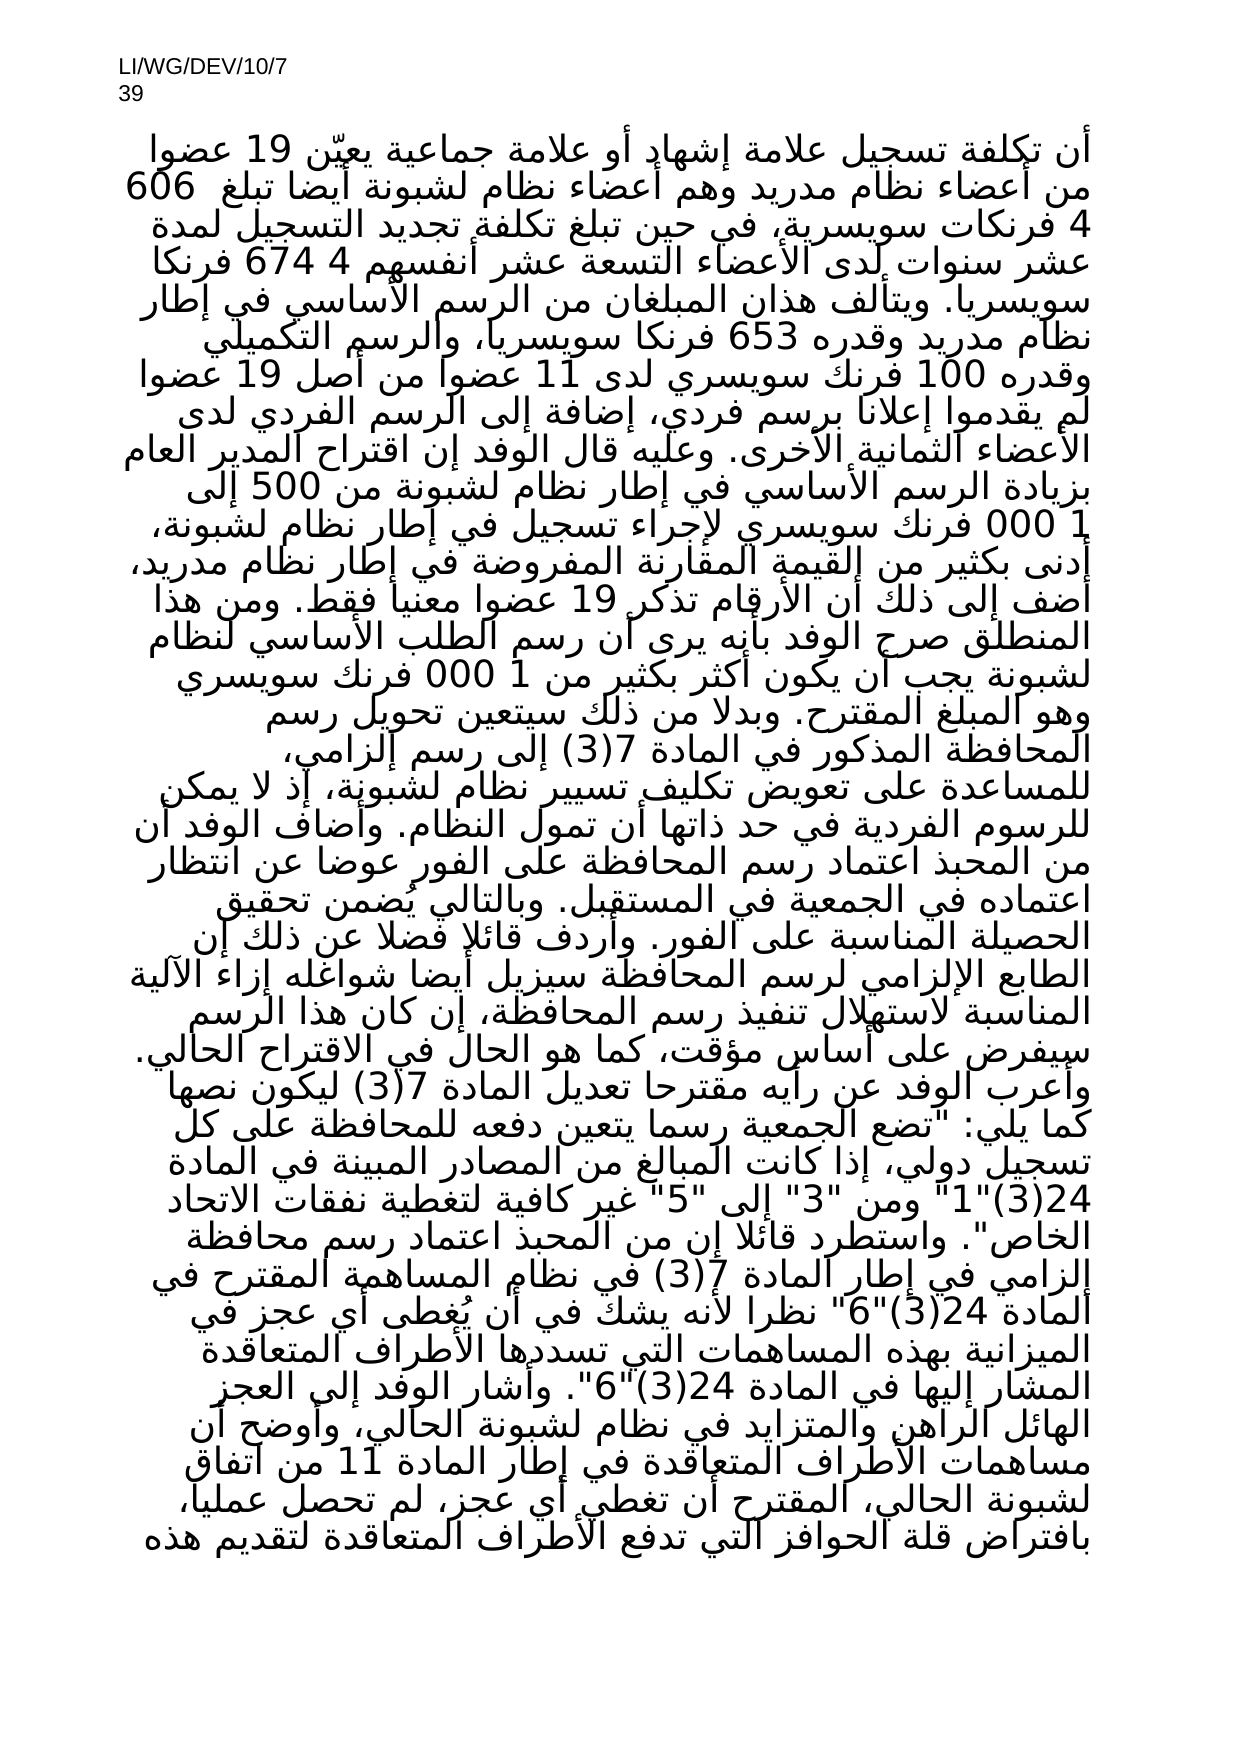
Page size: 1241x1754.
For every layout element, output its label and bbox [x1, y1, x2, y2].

text [118, 132, 1092, 1557]
